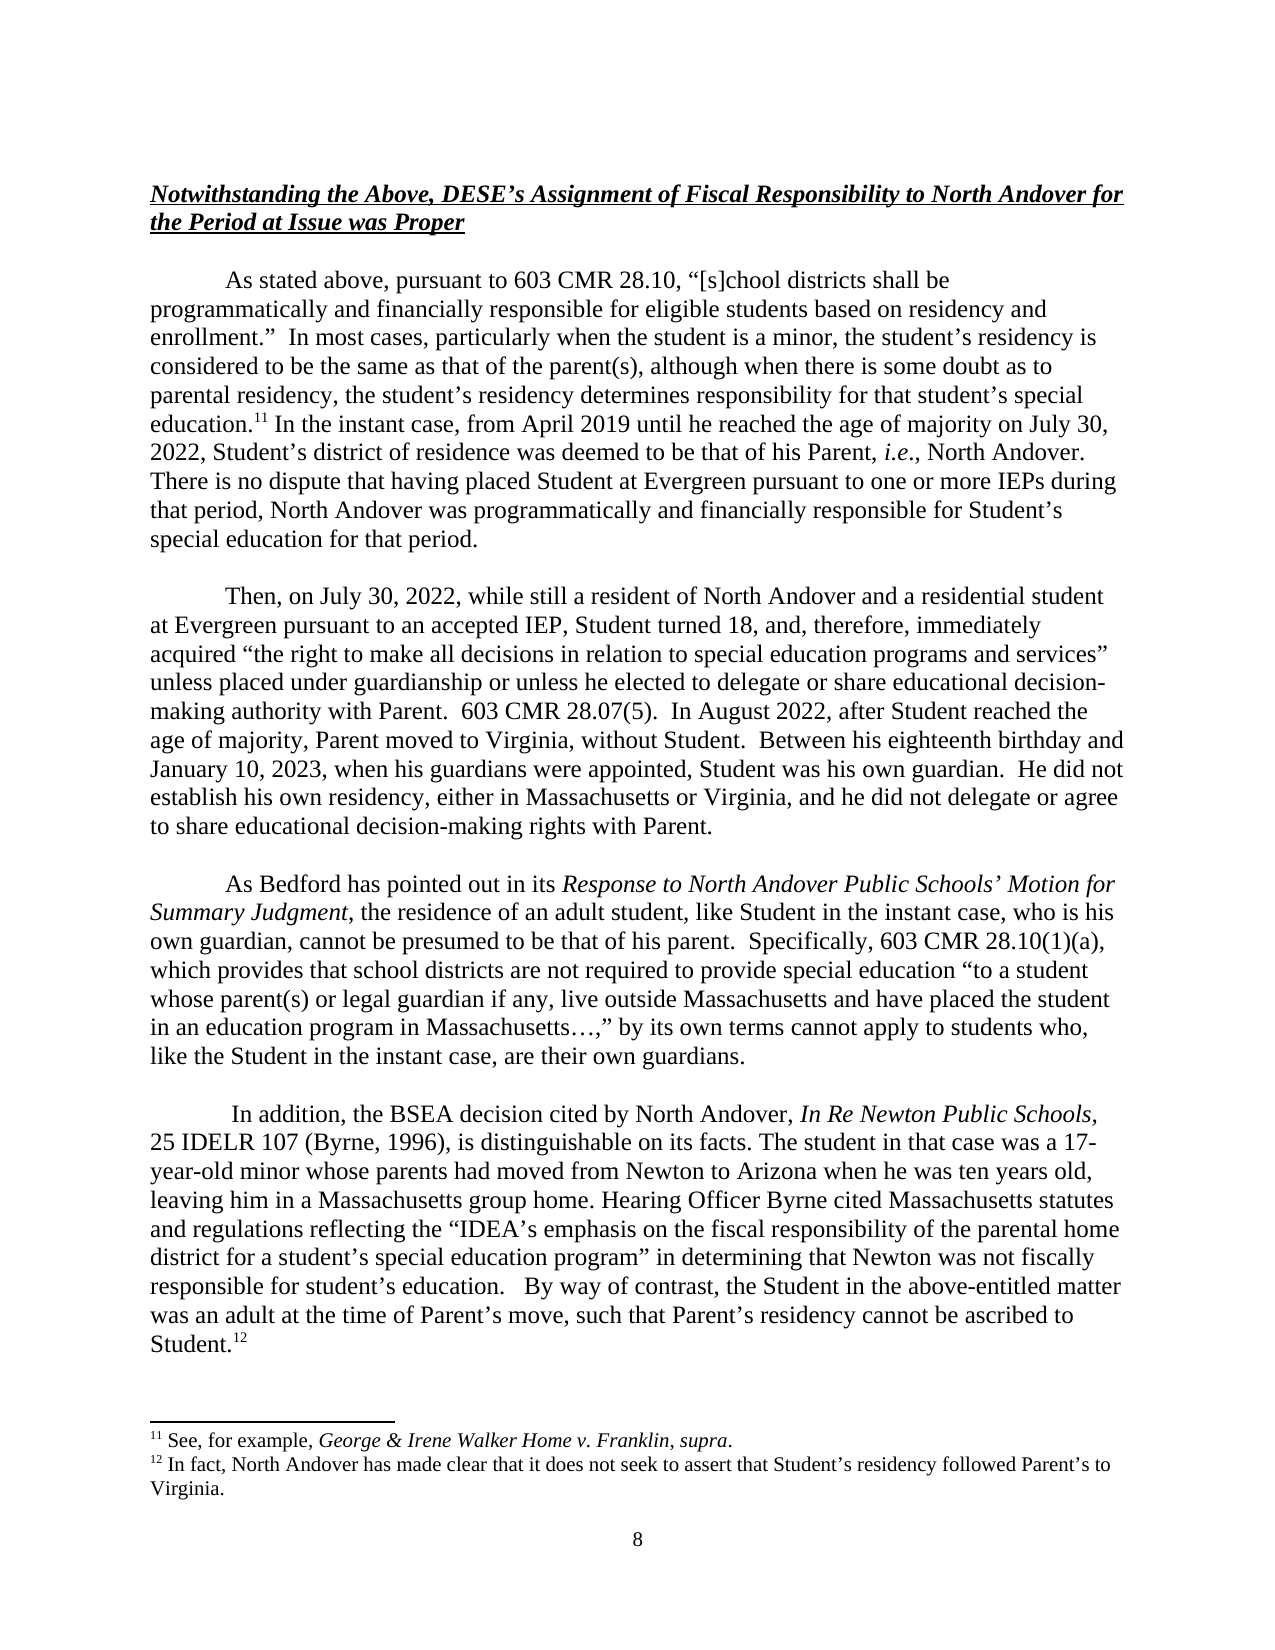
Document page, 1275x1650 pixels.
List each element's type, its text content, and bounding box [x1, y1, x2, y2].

text Then, on July 30, 2022, while still a resident of North Andover and a residential student at Evergreen pursuant to an accepted IEP, Student turned 18, and, therefore, immediately acquired “the right to make all decisions in relation to special education programs and services” unless placed under guardianship or unless he elected to delegate or share educational decision-making authority with Parent. 603 CMR 28.07(5). In August 2022, after Student reached the age of majority, Parent moved to Virginia, without Student. Between his eighteenth birthday and January 10, 2023, when his guardians were appointed, Student was his own guardian. He did not establish his own residency, either in Massachusetts or Virginia, and he did not delegate or agree to share educational decision-making rights with Parent. [150, 581, 1125, 840]
text In addition, the BSEA decision cited by North Andover, In Re Newton Public Schools, 25 IDELR 107 (Byrne, 1996), is distinguishable on its facts. The student in that case was a 17-year-old minor whose parents had moved from Newton to Arizona when he was ten years old, leaving him in a Massachusetts group home. Hearing Officer Byrne cited Massachusetts statutes and regulations reflecting the “IDEA’s emphasis on the fiscal responsibility of the parental home district for a student’s special education program” in determining that Newton was not fiscally responsible for student’s education. By way of contrast, the Student in the above-entitled matter was an adult at the time of Parent’s move, such that Parent’s residency cannot be ascribed to Student. [150, 1099, 1125, 1357]
text Notwithstanding the Above, DESE’s Assignment of Fiscal Responsibility to North Andover for the Period at Issue was Proper [150, 179, 1125, 236]
text As stated above, pursuant to 603 CMR 28.10, “[s]chool districts shall be programmatically and financially responsible for eligible students based on residency and enrollment.” In most cases, particularly when the student is a minor, the student’s residency is considered to be the same as that of the parent(s), although when there is some doubt as to parental residency, the student’s residency determines responsibility for that student’s special education. In the instant case, from April 2019 until he reached the age of majority on July 30, 2022, Student’s district of residence was deemed to be that of his Parent, i.e., North Andover. There is no dispute that having placed Student at Evergreen pursuant to one or more IEPs during that period, North Andover was programmatically and financially responsible for Student’s special education for that period. [150, 265, 1125, 552]
text As Bedford has pointed out in its Response to North Andover Public Schools’ Motion for Summary Judgment, the residence of an adult student, like Student in the instant case, who is his own guardian, cannot be presumed to be that of his parent. Specifically, 603 CMR 28.10(1)(a), which provides that school districts are not required to provide special education “to a student whose parent(s) or legal guardian if any, live outside Massachusetts and have placed the student in an education program in Massachusetts…,” by its own terms cannot apply to students who, like the Student in the instant case, are their own guardians. [150, 869, 1125, 1070]
